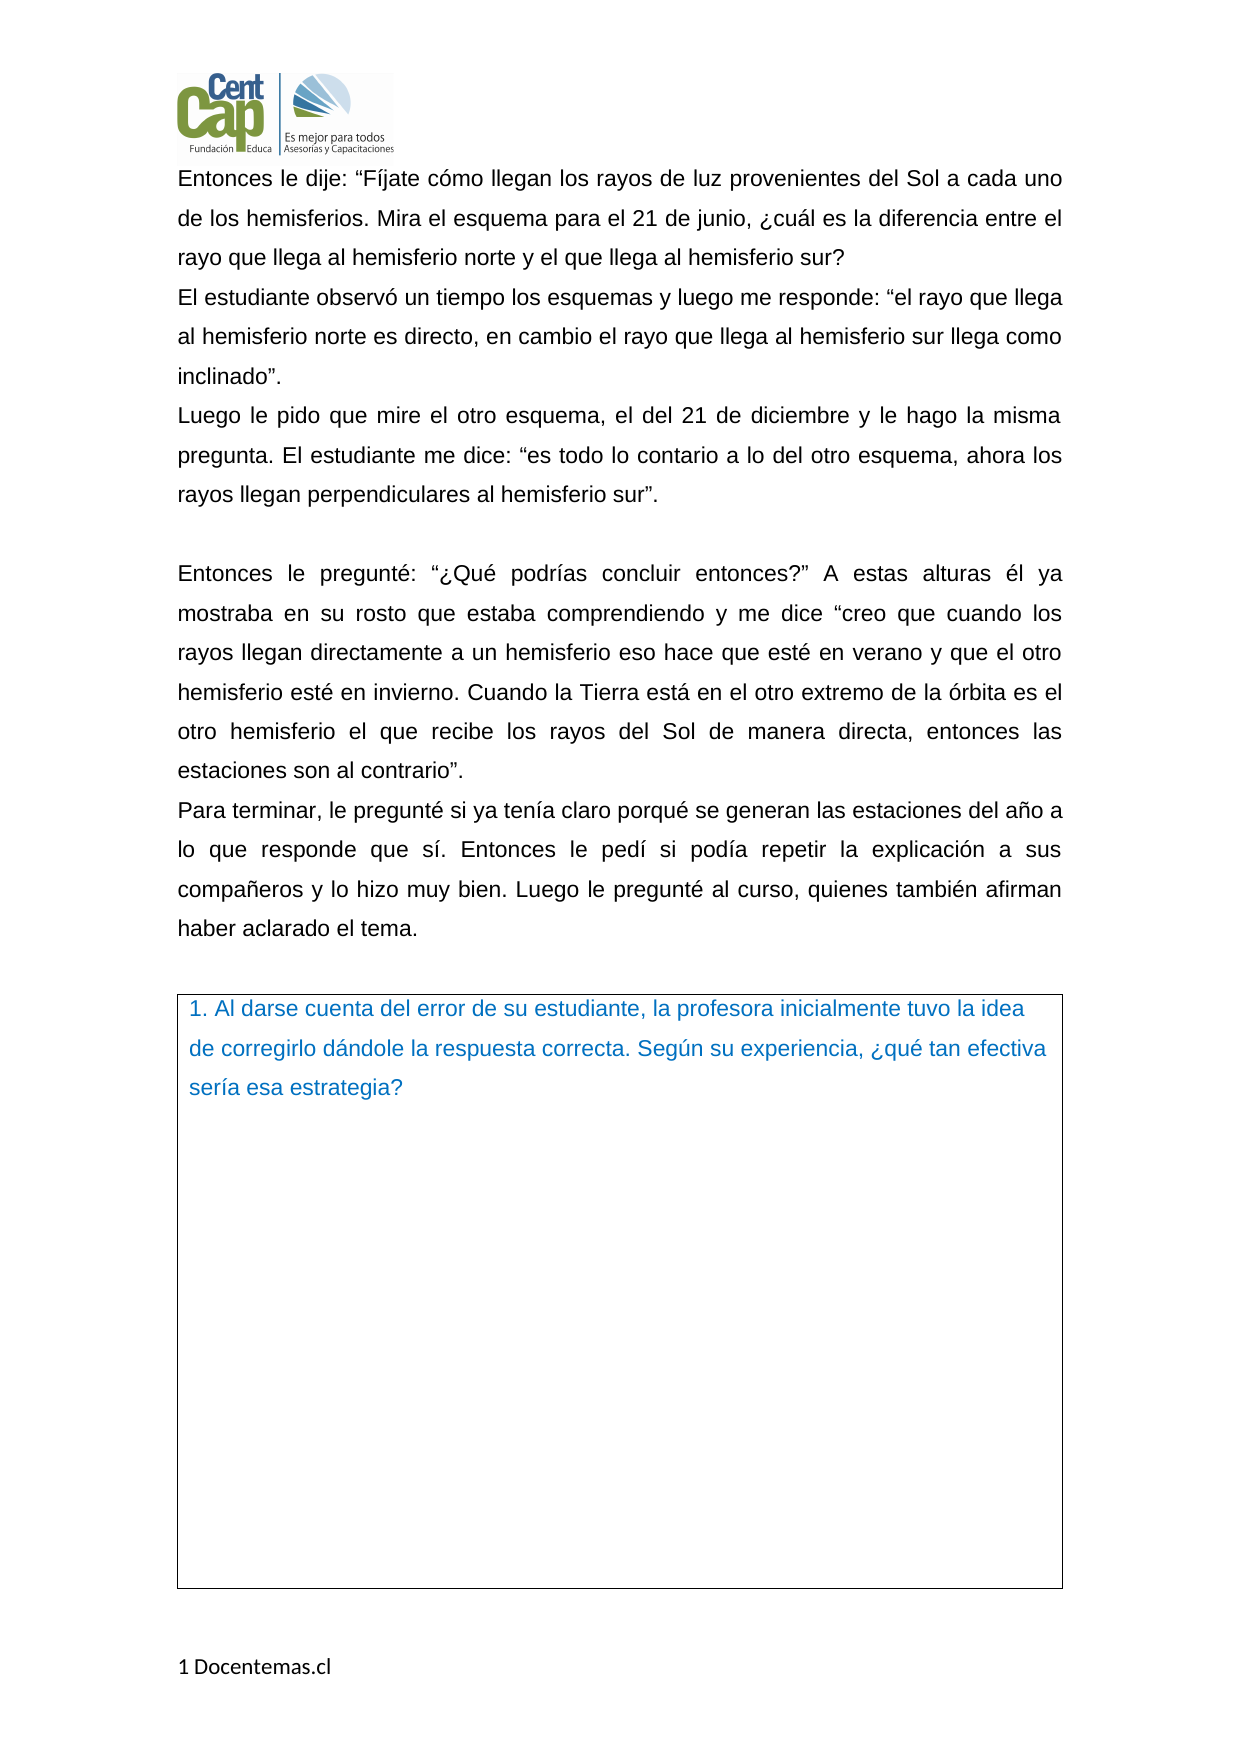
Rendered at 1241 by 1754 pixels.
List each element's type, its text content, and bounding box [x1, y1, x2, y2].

picture [177, 73, 394, 166]
text Para terminar, le pregunté si ya tenía claro porqué se generan las estaciones del año a lo que responde que sí. Entonces le pedí si podía repetir la explicación a sus compañeros y lo hizo muy bien. Luego le pregunté al curso, quienes también afirman haber aclarado el tema. [177, 797, 1063, 942]
table_header 1. Al darse cuenta del error de su estudiante, la profesora inicialmente tuvo la idea de corregirlo dándole la respuesta correcta. Según su experiencia, ¿qué tan efectiva sería esa estrategia? [178, 995, 1062, 1587]
text Entonces le dije: “Fíjate cómo llegan los rayos de luz provenientes del Sol a cada uno de los hemisferios. Mira el esquema para el 21 de junio, ¿cuál es la diferencia entre el rayo que llega al hemisferio norte y el que llega al hemisferio sur? [177, 165, 1063, 271]
text El estudiante observó un tiempo los esquemas y luego me responde: “el rayo que llega al hemisferio norte es directo, en cambio el rayo que llega al hemisferio sur llega como inclinado”. [177, 284, 1063, 389]
text Luego le pido que mire el otro esquema, el del 21 de diciembre y le hago la misma pregunta. El estudiante me dice: “es todo lo contario a lo del otro esquema, ahora los rayos llegan perpendiculares al hemisferio sur”. [177, 402, 1063, 507]
text Entonces le pregunté: “¿Qué podrías concluir entonces?” A estas alturas él ya mostraba en su rosto que estaba comprendiendo y me dice “creo que cuando los rayos llegan directamente a un hemisferio eso hace que esté en verano y que el otro hemisferio esté en invierno. Cuando la Tierra está en el otro extremo de la órbita es el otro hemisferio el que recibe los rayos del Sol de manera directa, entonces las estaciones son al contrario”. [177, 560, 1063, 784]
